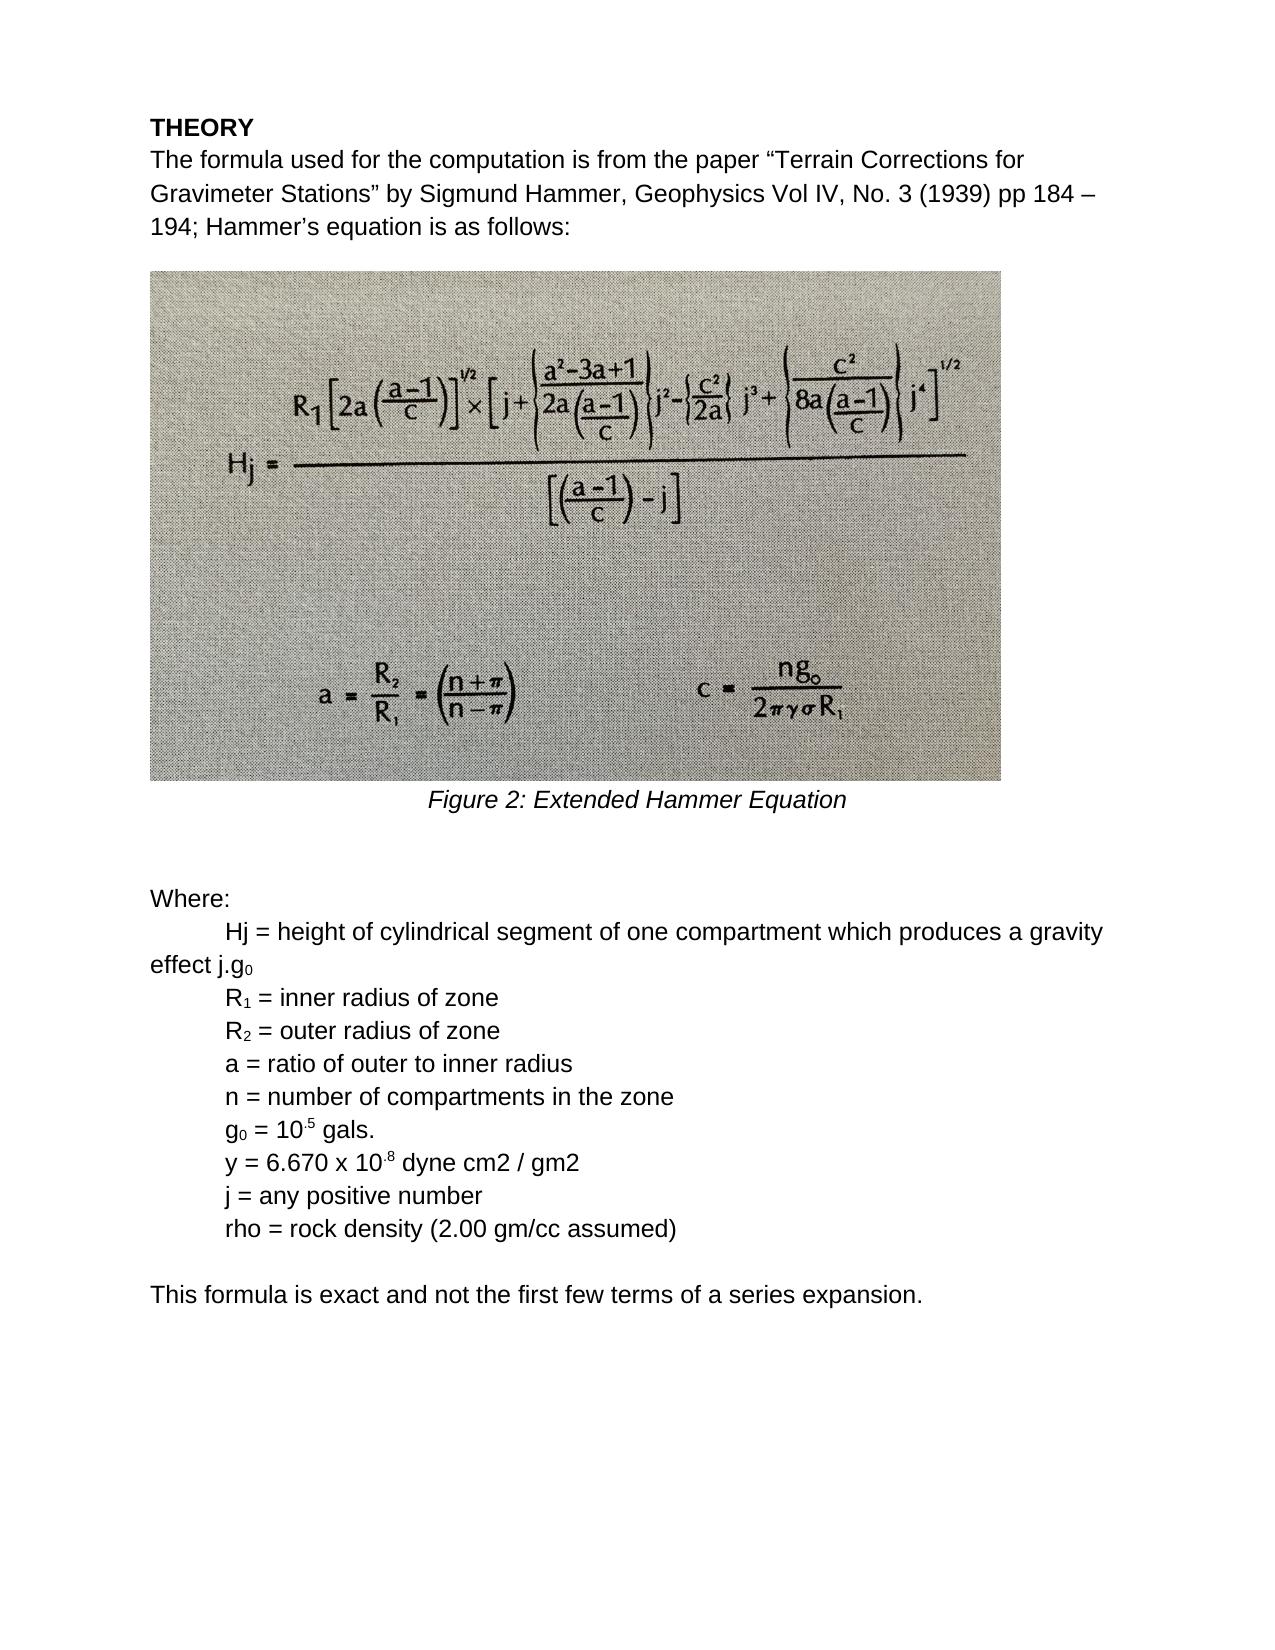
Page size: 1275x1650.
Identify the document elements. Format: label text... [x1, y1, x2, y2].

picture [150, 271, 1001, 781]
text a = ratio of outer to inner radius [150, 1049, 1125, 1077]
text R1 = inner radius of zone [150, 983, 1125, 1011]
text R2 = outer radius of zone [150, 1016, 1125, 1044]
text y = 6.670 x 10.8 dyne cm2 / gm2 [150, 1148, 1125, 1177]
text Hj = height of cylindrical segment of one compartment which produces a gravity effect j.g0 [150, 917, 1125, 978]
text n = number of compartments in the zone [150, 1082, 1125, 1111]
text THEORY [150, 112, 1125, 141]
text j = any positive number [150, 1181, 1125, 1209]
text rho = rock density (2.00 gm/cc assumed) [150, 1214, 1125, 1243]
text Figure 2: Extended Hammer Equation [150, 784, 1125, 813]
text The formula used for the computation is from the paper “Terrain Corrections for Gravimeter Stations” by Sigmund Hammer, Geophysics Vol IV, No. 3 (1939) pp 184 – 194; Hammer’s equation is as follows: [150, 146, 1125, 267]
text This formula is exact and not the first few terms of a series expansion. [150, 1280, 1125, 1309]
text g0 = 10.5 gals. [150, 1115, 1125, 1143]
text Where: [150, 851, 1125, 912]
